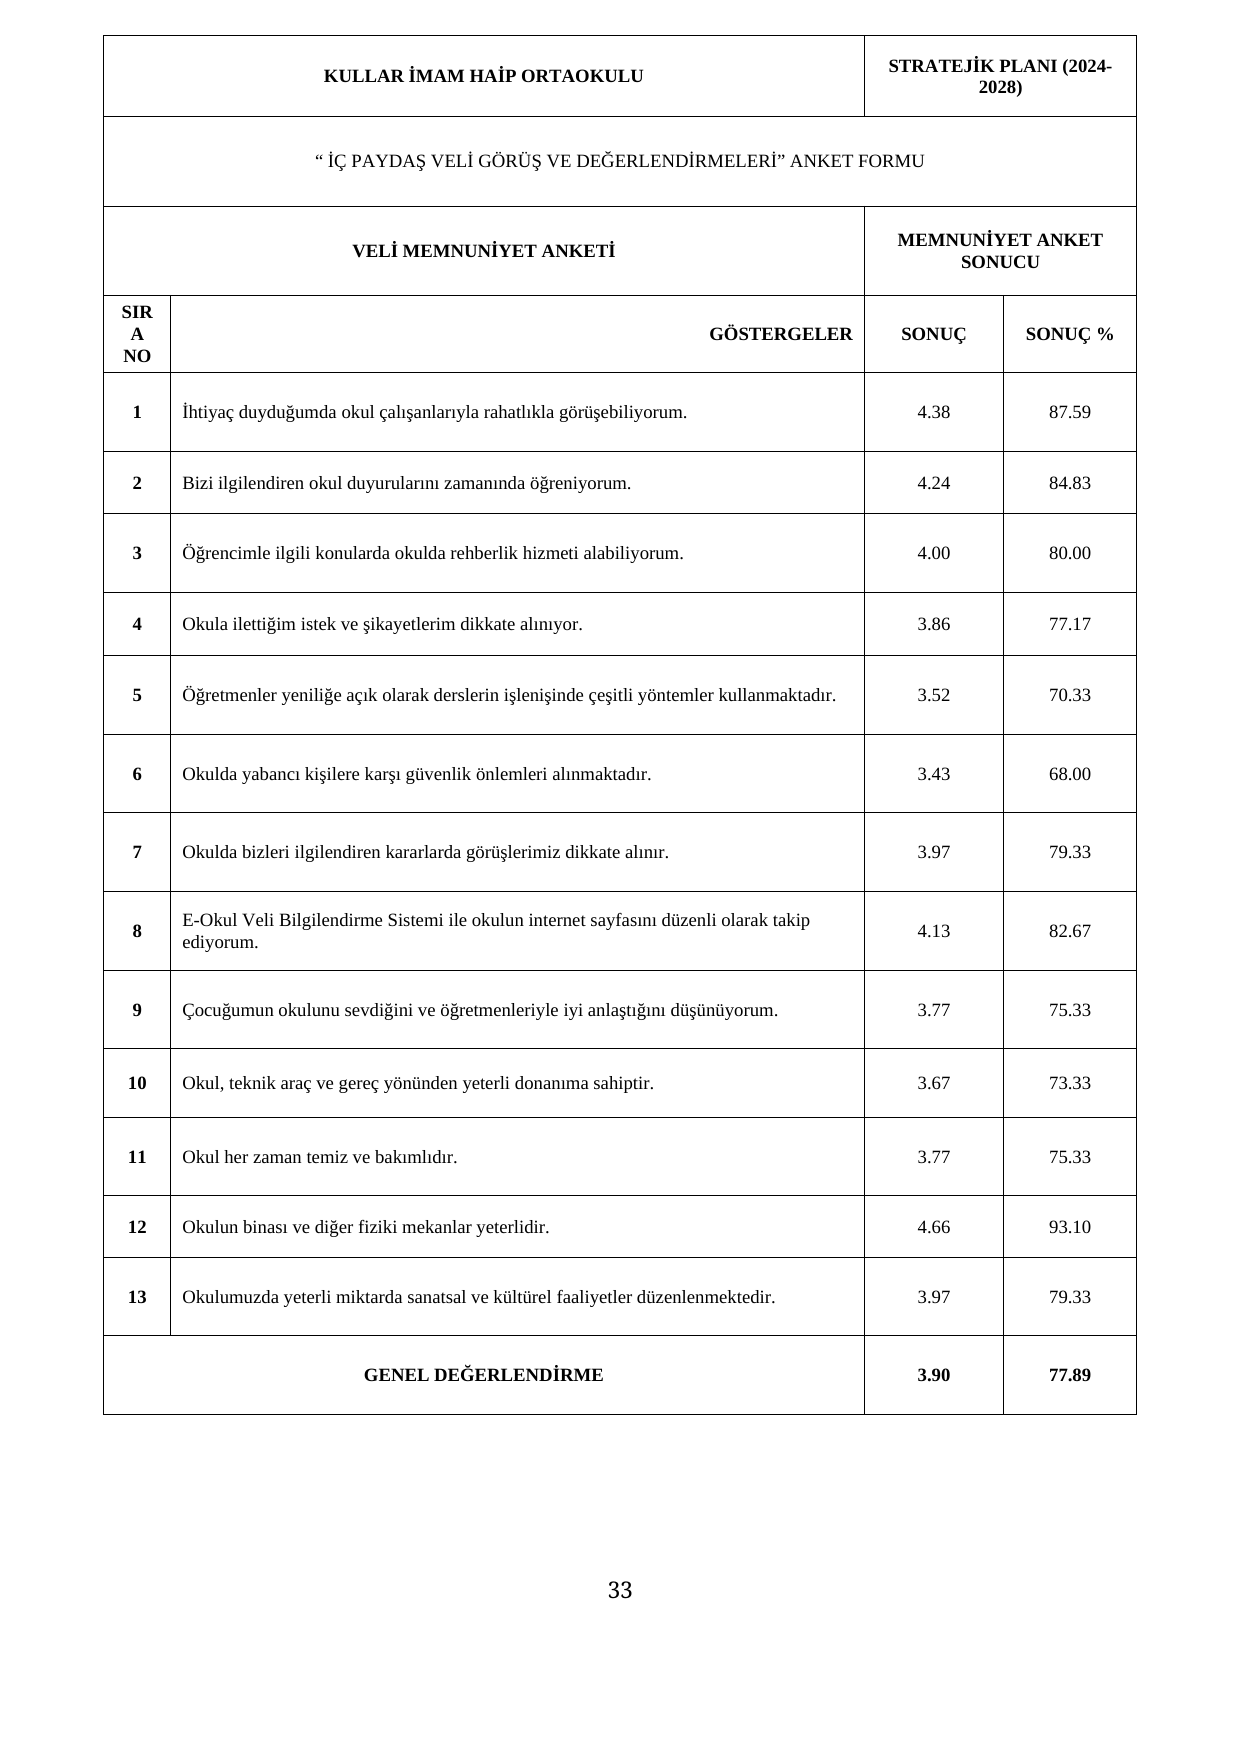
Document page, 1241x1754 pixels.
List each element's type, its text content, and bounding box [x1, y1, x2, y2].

table_cell 10 [104, 1049, 170, 1117]
table_cell İhtiyaç duyduğumda okul çalışanlarıyla rahatlıkla görüşebiliyorum. [171, 373, 864, 451]
table_cell 80.00 [1004, 514, 1136, 592]
table_cell 79.33 [1004, 813, 1136, 891]
table_cell E-Okul Veli Bilgilendirme Sistemi ile okulun internet sayfasını düzenli olarak takip ediyorum. [171, 892, 864, 969]
table_cell Öğrencimle ilgili konularda okulda rehberlik hizmeti alabiliyorum. [171, 514, 864, 592]
table_cell 12 [104, 1196, 170, 1257]
table_cell MEMNUNİYET ANKET SONUCU [865, 207, 1136, 295]
table_cell 70.33 [1004, 656, 1136, 734]
table_cell Okulda yabancı kişilere karşı güvenlik önlemleri alınmaktadır. [171, 735, 864, 812]
table_cell Öğretmenler yeniliğe açık olarak derslerin işlenişinde çeşitli yöntemler kullanmaktadır. [171, 656, 864, 734]
table_cell 3.90 [865, 1336, 1003, 1414]
table_cell 77.17 [1004, 593, 1136, 655]
table_cell 3.43 [865, 735, 1003, 812]
table_cell 1 [104, 373, 170, 451]
table_cell 4.66 [865, 1196, 1003, 1257]
table_cell 9 [104, 971, 170, 1048]
table_cell 3.97 [865, 813, 1003, 891]
table_cell 87.59 [1004, 373, 1136, 451]
table_cell 4.00 [865, 514, 1003, 592]
table_cell 93.10 [1004, 1196, 1136, 1257]
table_cell 3.97 [865, 1258, 1003, 1335]
table_cell Çocuğumun okulunu sevdiğini ve öğretmenleriyle iyi anlaştığını düşünüyorum. [171, 971, 864, 1048]
table_cell Okulda bizleri ilgilendiren kararlarda görüşlerimiz dikkate alınır. [171, 813, 864, 891]
table_cell Bizi ilgilendiren okul duyurularını zamanında öğreniyorum. [171, 452, 864, 513]
table_cell 4.13 [865, 892, 1003, 969]
table_cell 11 [104, 1118, 170, 1195]
table_cell 82.67 [1004, 892, 1136, 969]
table_cell VELİ MEMNUNİYET ANKETİ [104, 207, 864, 295]
table_cell 4.24 [865, 452, 1003, 513]
table_cell 75.33 [1004, 971, 1136, 1048]
table_cell 5 [104, 656, 170, 734]
table_header KULLAR İMAM HAİP ORTAOKULU [104, 36, 864, 116]
table_cell “ İÇ PAYDAŞ VELİ GÖRÜŞ VE DEĞERLENDİRMELERİ” ANKET FORMU [104, 117, 1136, 206]
table_cell 3 [104, 514, 170, 592]
table_cell 7 [104, 813, 170, 891]
table_cell SONUÇ % [1004, 296, 1136, 372]
table_cell Okul her zaman temiz ve bakımlıdır. [171, 1118, 864, 1195]
table_cell 75.33 [1004, 1118, 1136, 1195]
table_cell 3.86 [865, 593, 1003, 655]
table_cell 3.67 [865, 1049, 1003, 1117]
table_cell SIRA NO [104, 296, 170, 372]
table_cell 84.83 [1004, 452, 1136, 513]
table_cell 79.33 [1004, 1258, 1136, 1335]
table_cell GENEL DEĞERLENDİRME [104, 1336, 864, 1414]
table_cell 68.00 [1004, 735, 1136, 812]
table_header STRATEJİK PLANI (2024-2028) [865, 36, 1136, 116]
table_cell 73.33 [1004, 1049, 1136, 1117]
table_cell Okula ilettiğim istek ve şikayetlerim dikkate alınıyor. [171, 593, 864, 655]
table_cell SONUÇ [865, 296, 1003, 372]
table_cell 2 [104, 452, 170, 513]
table_cell 4.38 [865, 373, 1003, 451]
table_cell 4 [104, 593, 170, 655]
table_cell 3.77 [865, 971, 1003, 1048]
table_cell Okulun binası ve diğer fiziki mekanlar yeterlidir. [171, 1196, 864, 1257]
table_cell 3.77 [865, 1118, 1003, 1195]
table_cell 3.52 [865, 656, 1003, 734]
table_cell 6 [104, 735, 170, 812]
table_cell 8 [104, 892, 170, 969]
table_cell 77.89 [1004, 1336, 1136, 1414]
table_cell Okul, teknik araç ve gereç yönünden yeterli donanıma sahiptir. [171, 1049, 864, 1117]
table_cell 13 [104, 1258, 170, 1335]
table_cell GÖSTERGELER [171, 296, 864, 372]
table_cell Okulumuzda yeterli miktarda sanatsal ve kültürel faaliyetler düzenlenmektedir. [171, 1258, 864, 1335]
